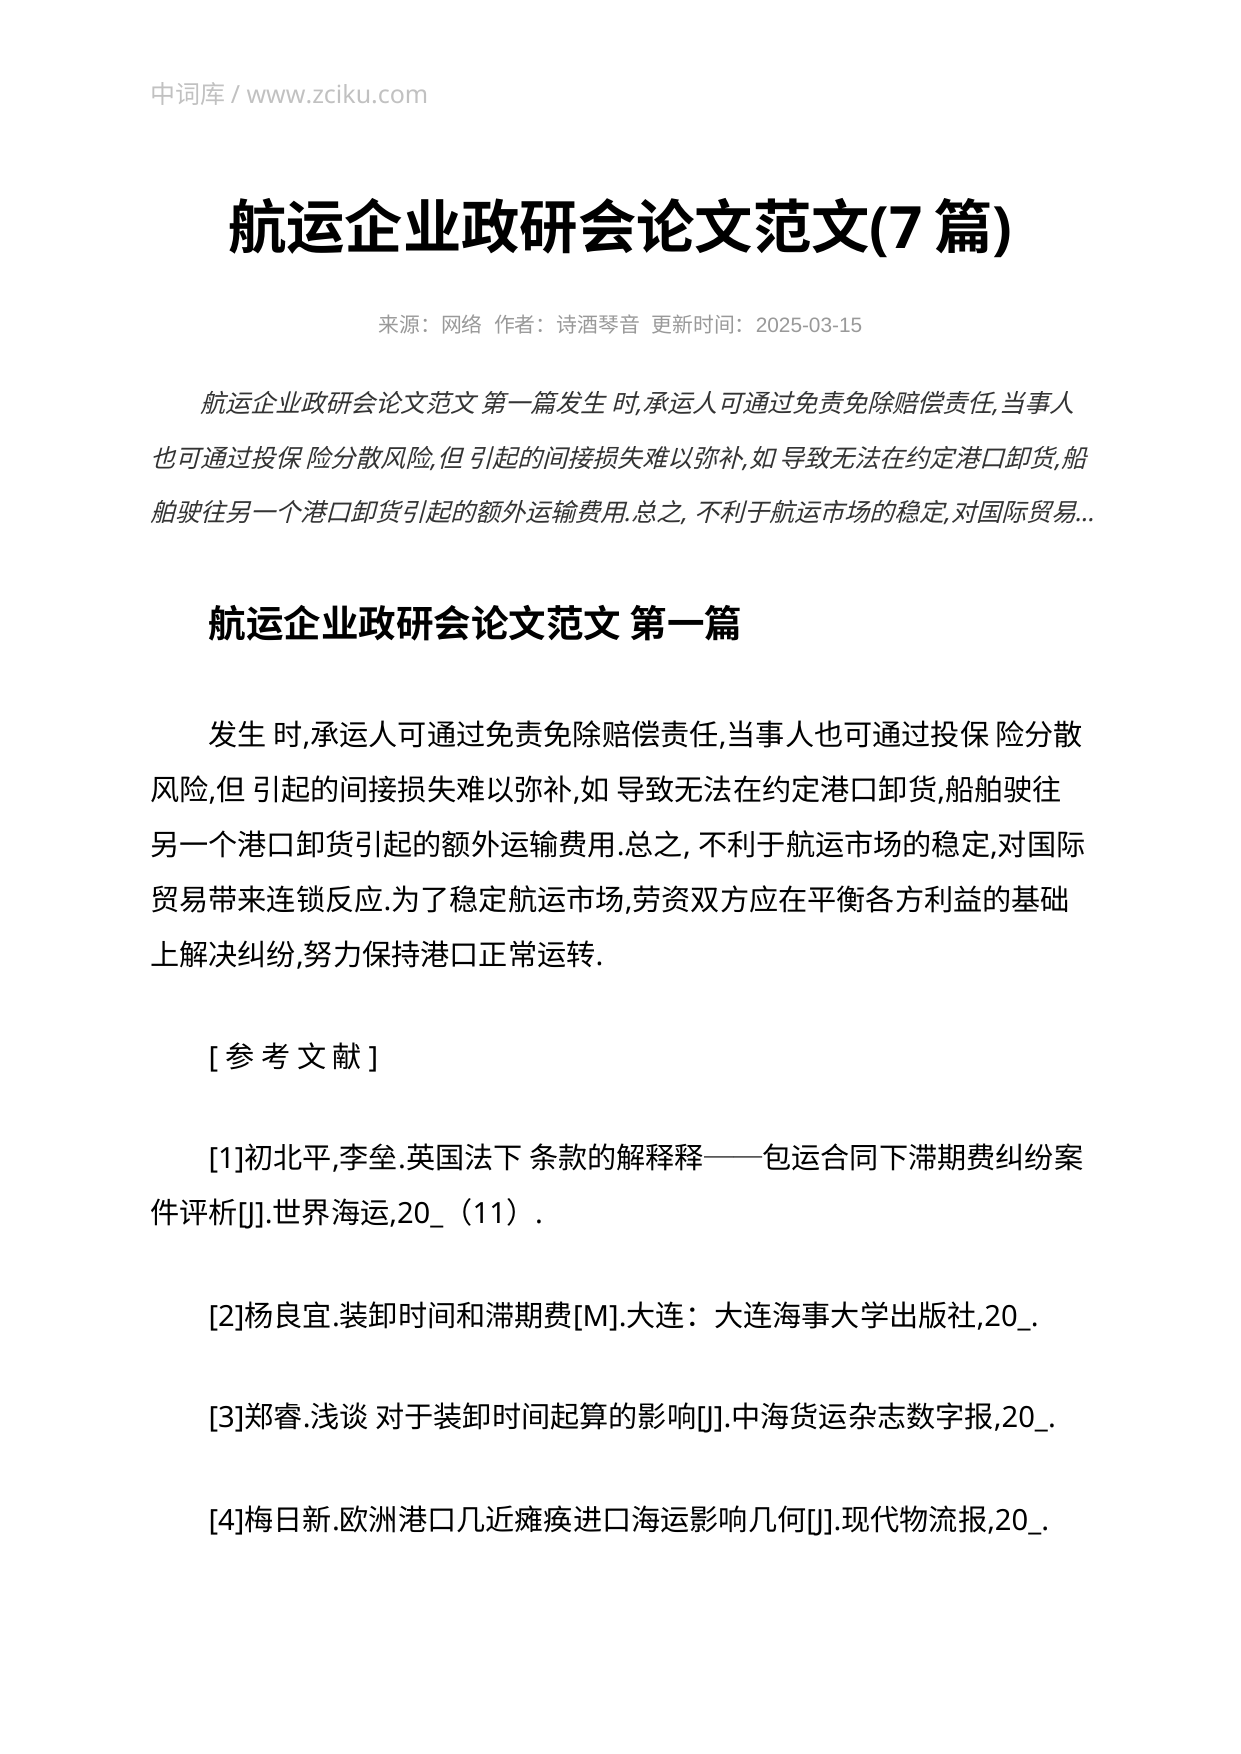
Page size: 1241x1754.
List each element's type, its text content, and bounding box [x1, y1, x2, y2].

text 来源：网络 作者：诗酒琴音 更新时间：2025-03-15 [150, 313, 1090, 337]
text 航运企业政研会论文范文 第一篇发生 时,承运人可通过免责免除赔偿责任,当事人也可通过投保 险分散风险,但 引起的间接损失难以弥补,如 导致无法在约定港口卸货,船舶驶往另一个港口卸货引起的额外运输费用.总之, 不利于航运市场的稳定,对国际贸易... [150, 384, 1090, 529]
text 航运企业政研会论文范文 第一篇 [150, 594, 1090, 648]
text [ 参 考 文 献 ] [150, 1033, 1090, 1076]
text [4]梅日新.欧洲港口几近瘫痪进口海运影响几何[J].现代物流报,20_. [150, 1496, 1090, 1538]
text [3]郑睿.浅谈 对于装卸时间起算的影响[J].中海货运杂志数字报,20_. [150, 1394, 1090, 1436]
text 发生 时,承运人可通过免责免除赔偿责任,当事人也可通过投保 险分散风险,但 引起的间接损失难以弥补,如 导致无法在约定港口卸货,船舶驶往另一个港口卸货引起的额外运输费用.总之, 不利于航运市场的稳定,对国际贸易带来连锁反应.为了稳定航运市场,劳资双方应在平衡各方利益的基础上解决纠纷,努力保持港口正常运转. [150, 711, 1090, 973]
subtitle 航运企业政研会论文范文(7篇) [150, 181, 1090, 266]
text [2]杨良宜.装卸时间和滞期费[M].大连：大连海事大学出版社,20_. [150, 1292, 1090, 1334]
text [1]初北平,李垒.英国法下 条款的解释释──包运合同下滞期费纠纷案件评析[J].世界海运,20_（11）. [150, 1135, 1090, 1232]
